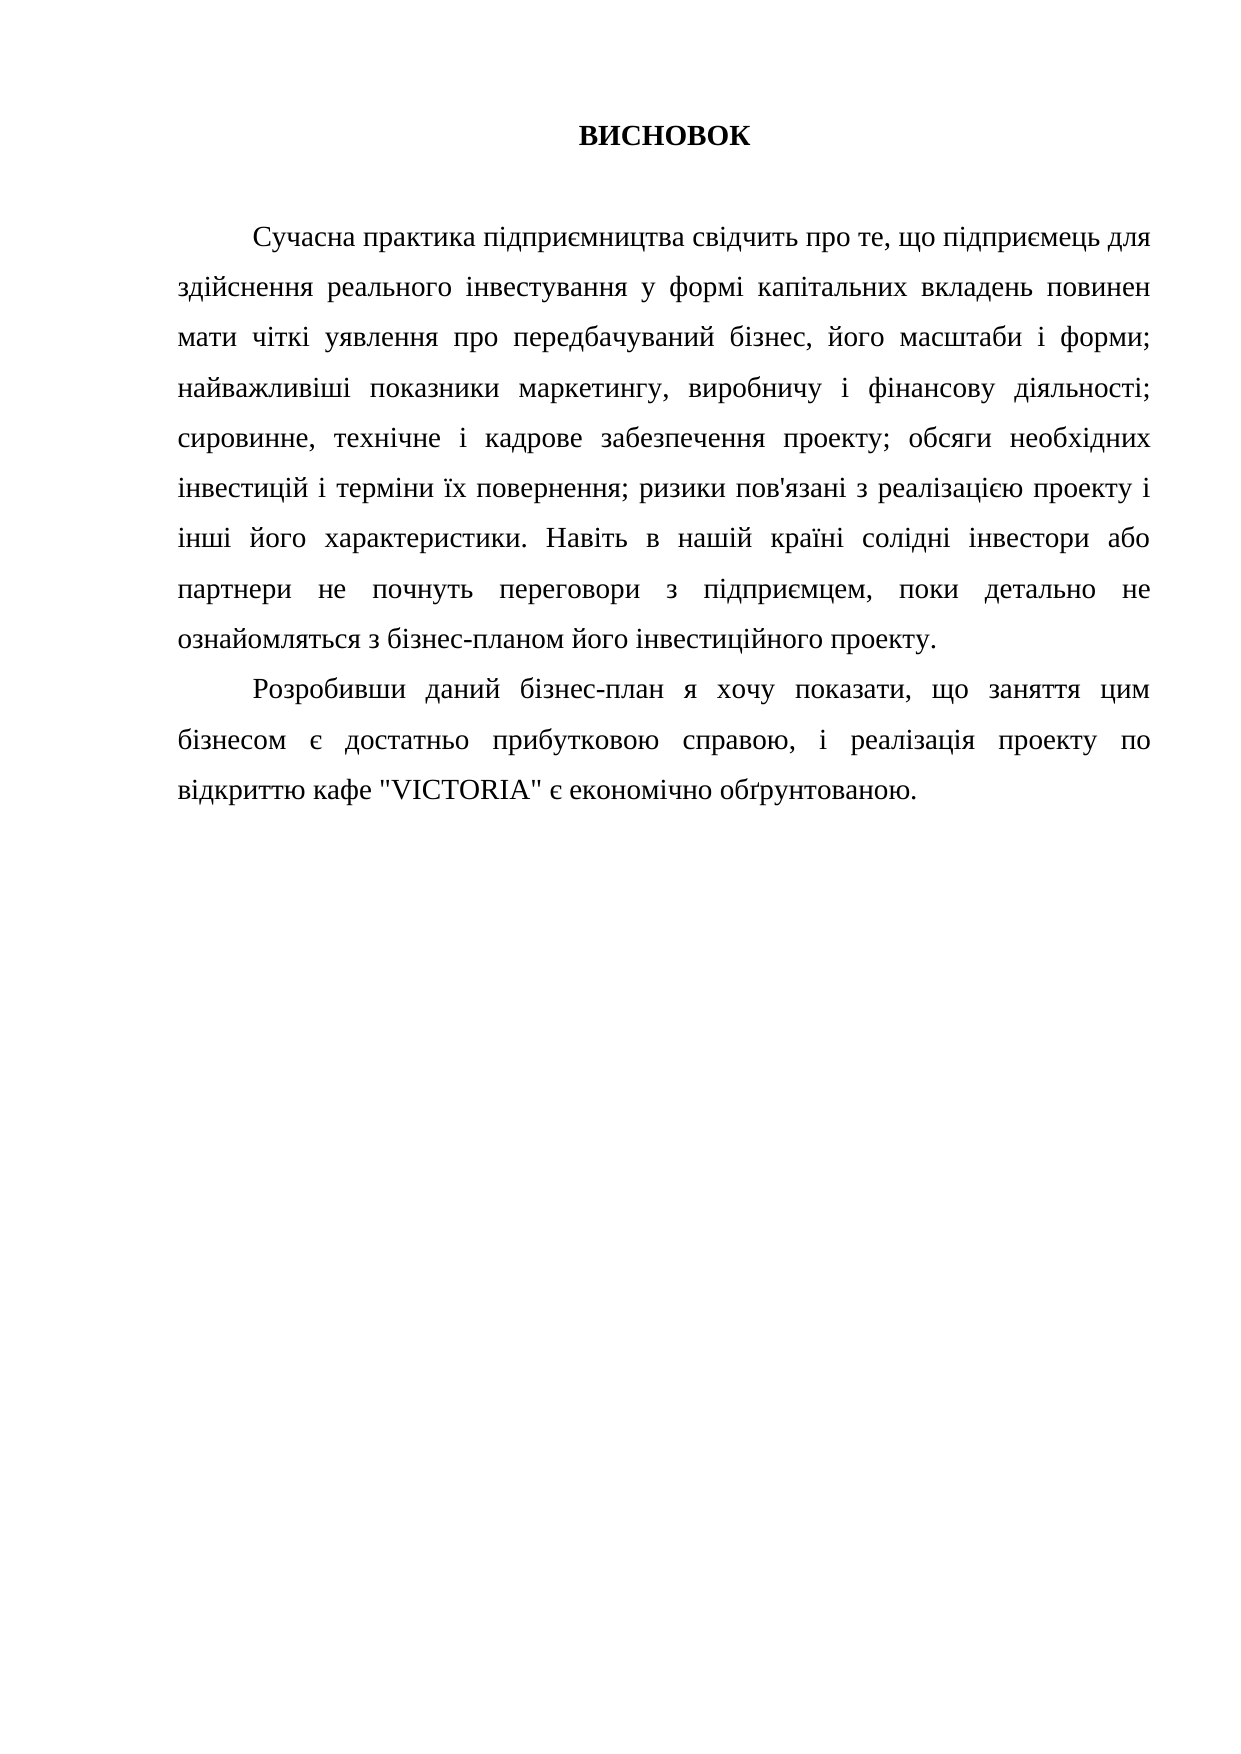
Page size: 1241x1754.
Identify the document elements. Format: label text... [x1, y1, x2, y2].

text Розробивши даний бізнес-план я хочу показати, що заняття цим бізнесом є достатньо прибутковою справою, і реалізація проекту по відкриттю кафе "VICTORIA" є економічно обґрунтованою. [177, 672, 1152, 806]
text Сучасна практика підприємництва свідчить про те, що підприємець для здійснення реального інвестування у формі капітальних вкладень повинен мати чіткі уявлення про передбачуваний бізнес, його масштаби і форми; найважливіші показники маркетингу, виробничу і фінансову діяльності; сировинне, технічне і кадрове забезпечення проекту; обсяги необхідних інвестицій і терміни їх повернення; ризики пов'язані з реалізацією проекту і інші його характеристики. Навіть в нашій країні солідні інвестори або партнери не почнуть переговори з підприємцем, поки детально не ознайомляться з бізнес-планом його інвестиційного проекту. [177, 219, 1152, 655]
subtitle Висновок [177, 118, 1152, 152]
